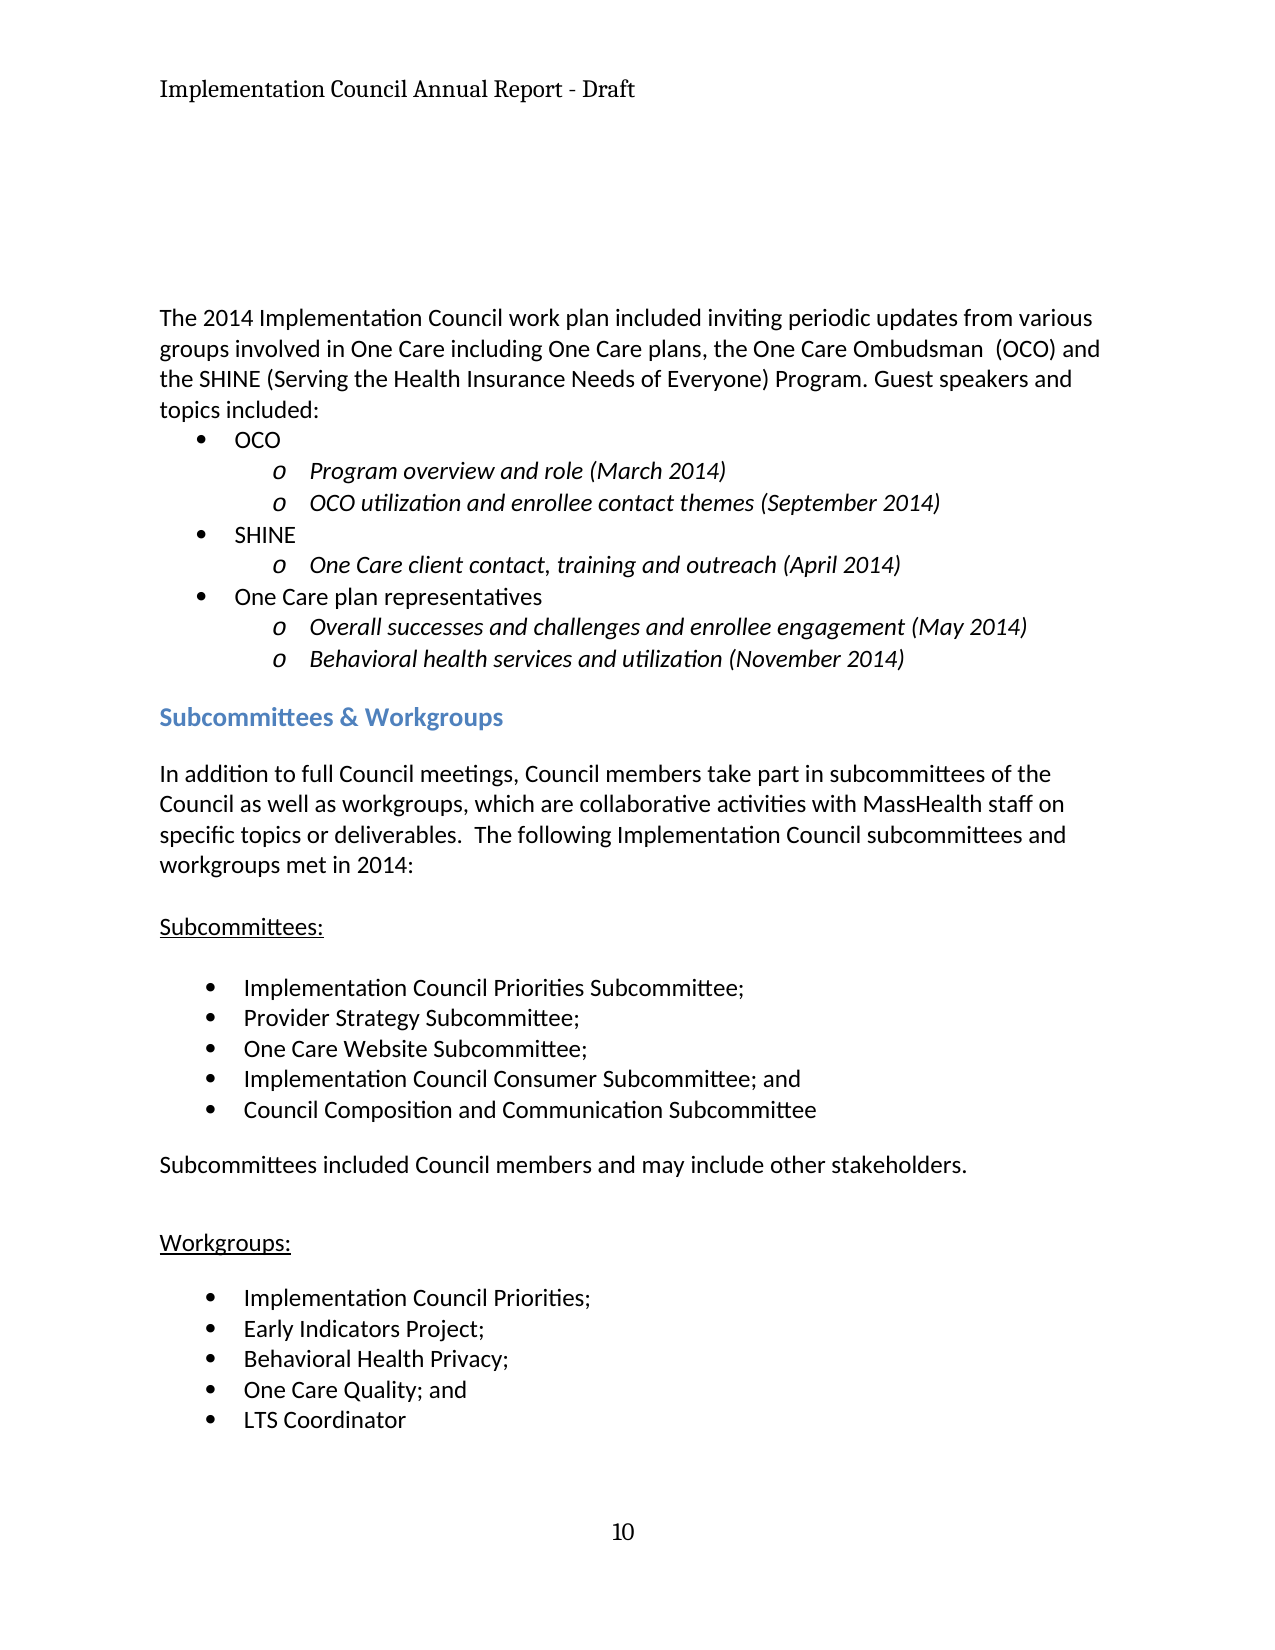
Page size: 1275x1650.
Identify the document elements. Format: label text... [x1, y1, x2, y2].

list Provider Strategy Subcommittee; [206, 1002, 1116, 1033]
list OCO [197, 425, 1116, 455]
list Subcommittees: [159, 911, 1116, 941]
subtitle Subcommittees & Workgroups [159, 700, 1087, 733]
list Council Composition and Communication Subcommittee [206, 1094, 1116, 1124]
text Subcommittees included Council members and may include other stakeholders. [159, 1149, 1116, 1180]
list OCO utilization and enrollee contact themes (September 2014) [272, 487, 1116, 519]
list SHINE [197, 519, 1116, 549]
list The 2014 Implementation Council work plan included inviting periodic updates from various groups involved in One Care including One Care plans, the One Care Ombudsman (OCO) and the SHINE (Serving the Health Insurance Needs of Everyone) Program. Guest speakers and topics included: [159, 303, 1116, 425]
list Program overview and role (March 2014) [272, 455, 1116, 487]
list Implementation Council Consumer Subcommittee; and [206, 1063, 1116, 1094]
list Implementation Council Priorities Subcommittee; [206, 972, 1116, 1002]
list One Care plan representatives [197, 581, 1116, 612]
list One Care client contact, training and outreach (April 2014) [272, 549, 1116, 581]
list One Care Quality; and [206, 1374, 1116, 1405]
list Behavioral Health Privacy; [206, 1344, 1116, 1374]
list One Care Website Subcommittee; [206, 1033, 1116, 1063]
list Overall successes and challenges and enrollee engagement (May 2014) [272, 612, 1116, 643]
text Workgroups: [159, 1227, 1116, 1258]
list Implementation Council Priorities; [206, 1283, 1116, 1313]
list LTS Coordinator [206, 1405, 1116, 1435]
list In addition to full Council meetings, Council members take part in subcommittees of the Council as well as workgroups, which are collaborative activities with MassHealth staff on specific topics or deliverables. The following Implementation Council subcommittees and workgroups met in 2014: [159, 758, 1116, 880]
list Behavioral health services and utilization (November 2014) [272, 643, 1116, 675]
list Early Indicators Project; [206, 1313, 1116, 1344]
